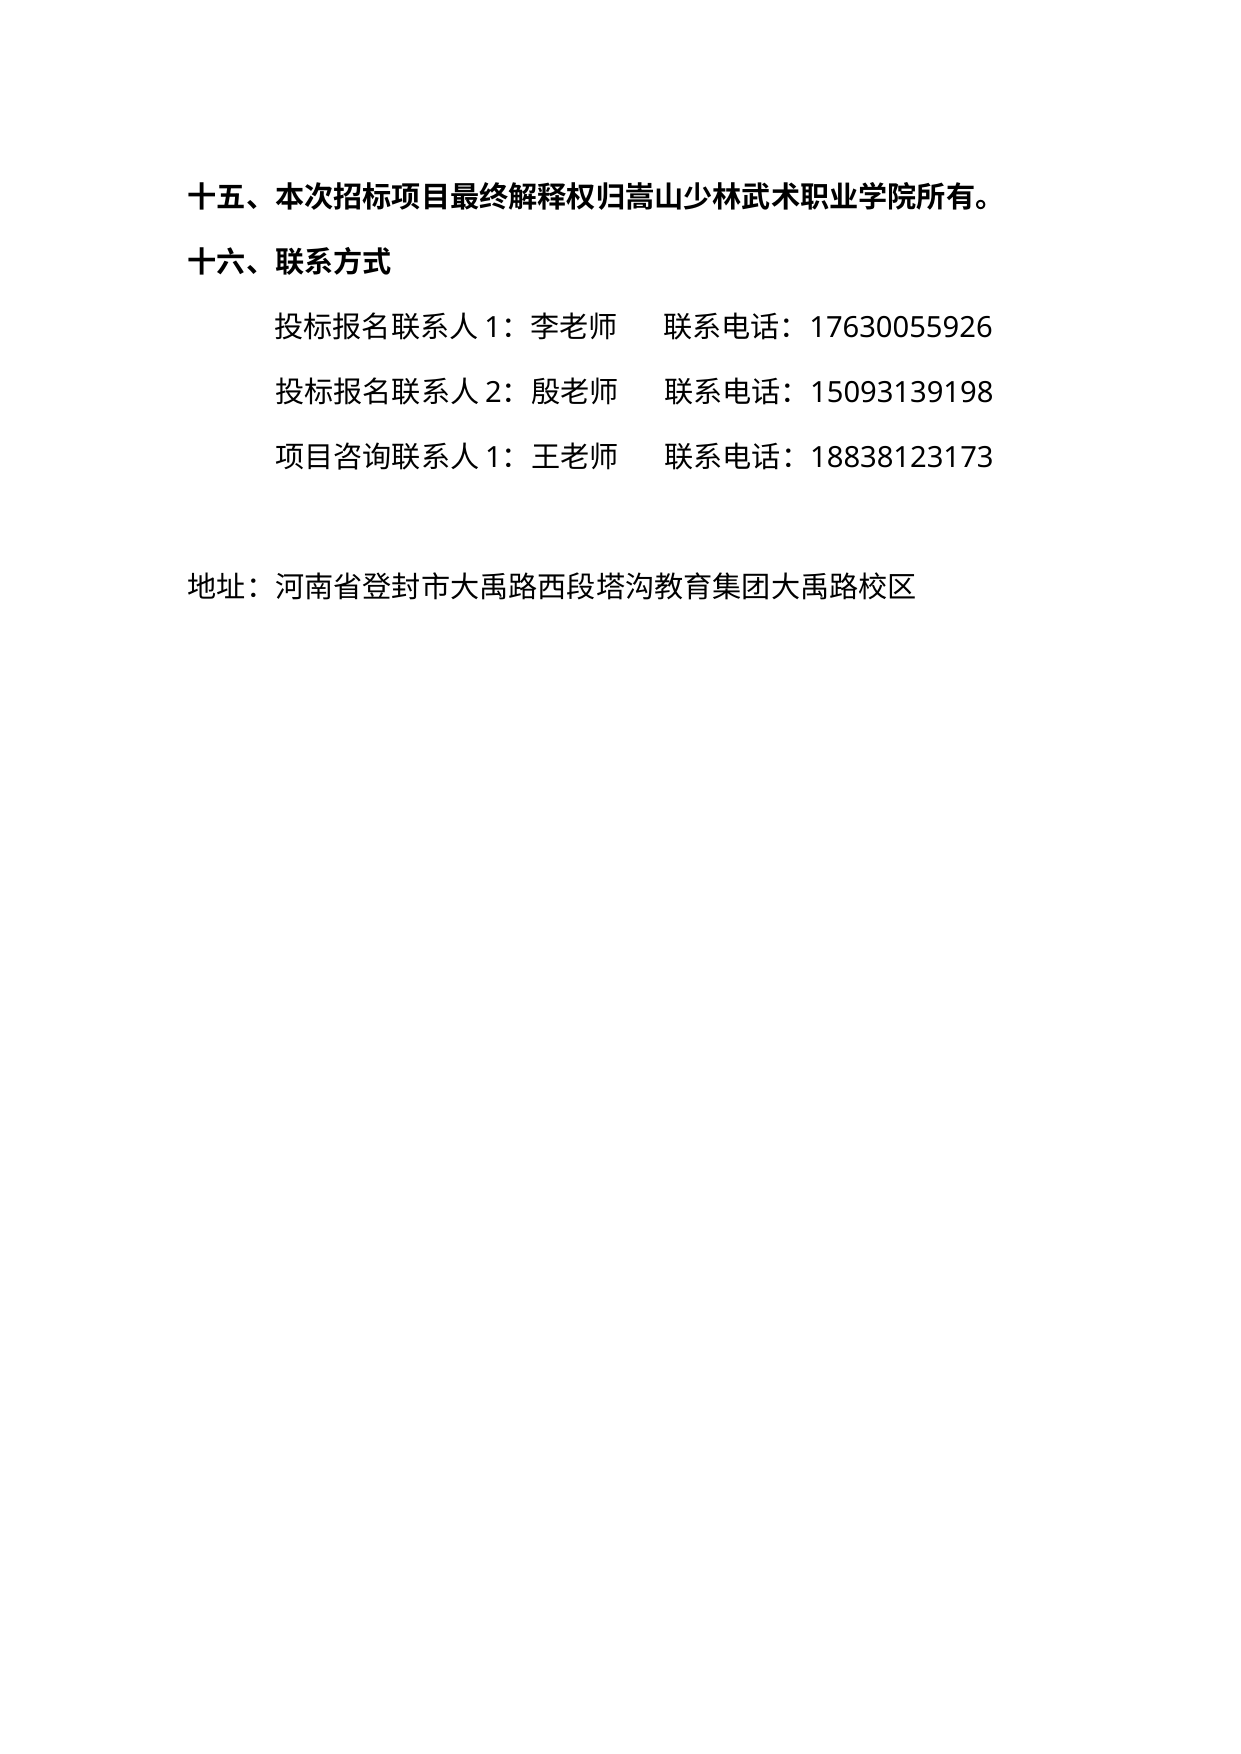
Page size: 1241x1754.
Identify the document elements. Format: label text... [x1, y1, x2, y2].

text 十六、联系方式 [187, 227, 1053, 292]
text 地址：河南省登封市大禹路西段塔沟教育集团大禹路校区 [187, 552, 1053, 617]
text 投标报名联系人2：殷老师 联系电话：15093139198 [187, 357, 1053, 422]
text 十五、本次招标项目最终解释权归嵩山少林武术职业学院所有。 [187, 162, 1053, 227]
text 投标报名联系人1：李老师 联系电话：17630055926 [230, 292, 1053, 357]
text 项目咨询联系人1：王老师 联系电话：18838123173 [187, 422, 1053, 487]
